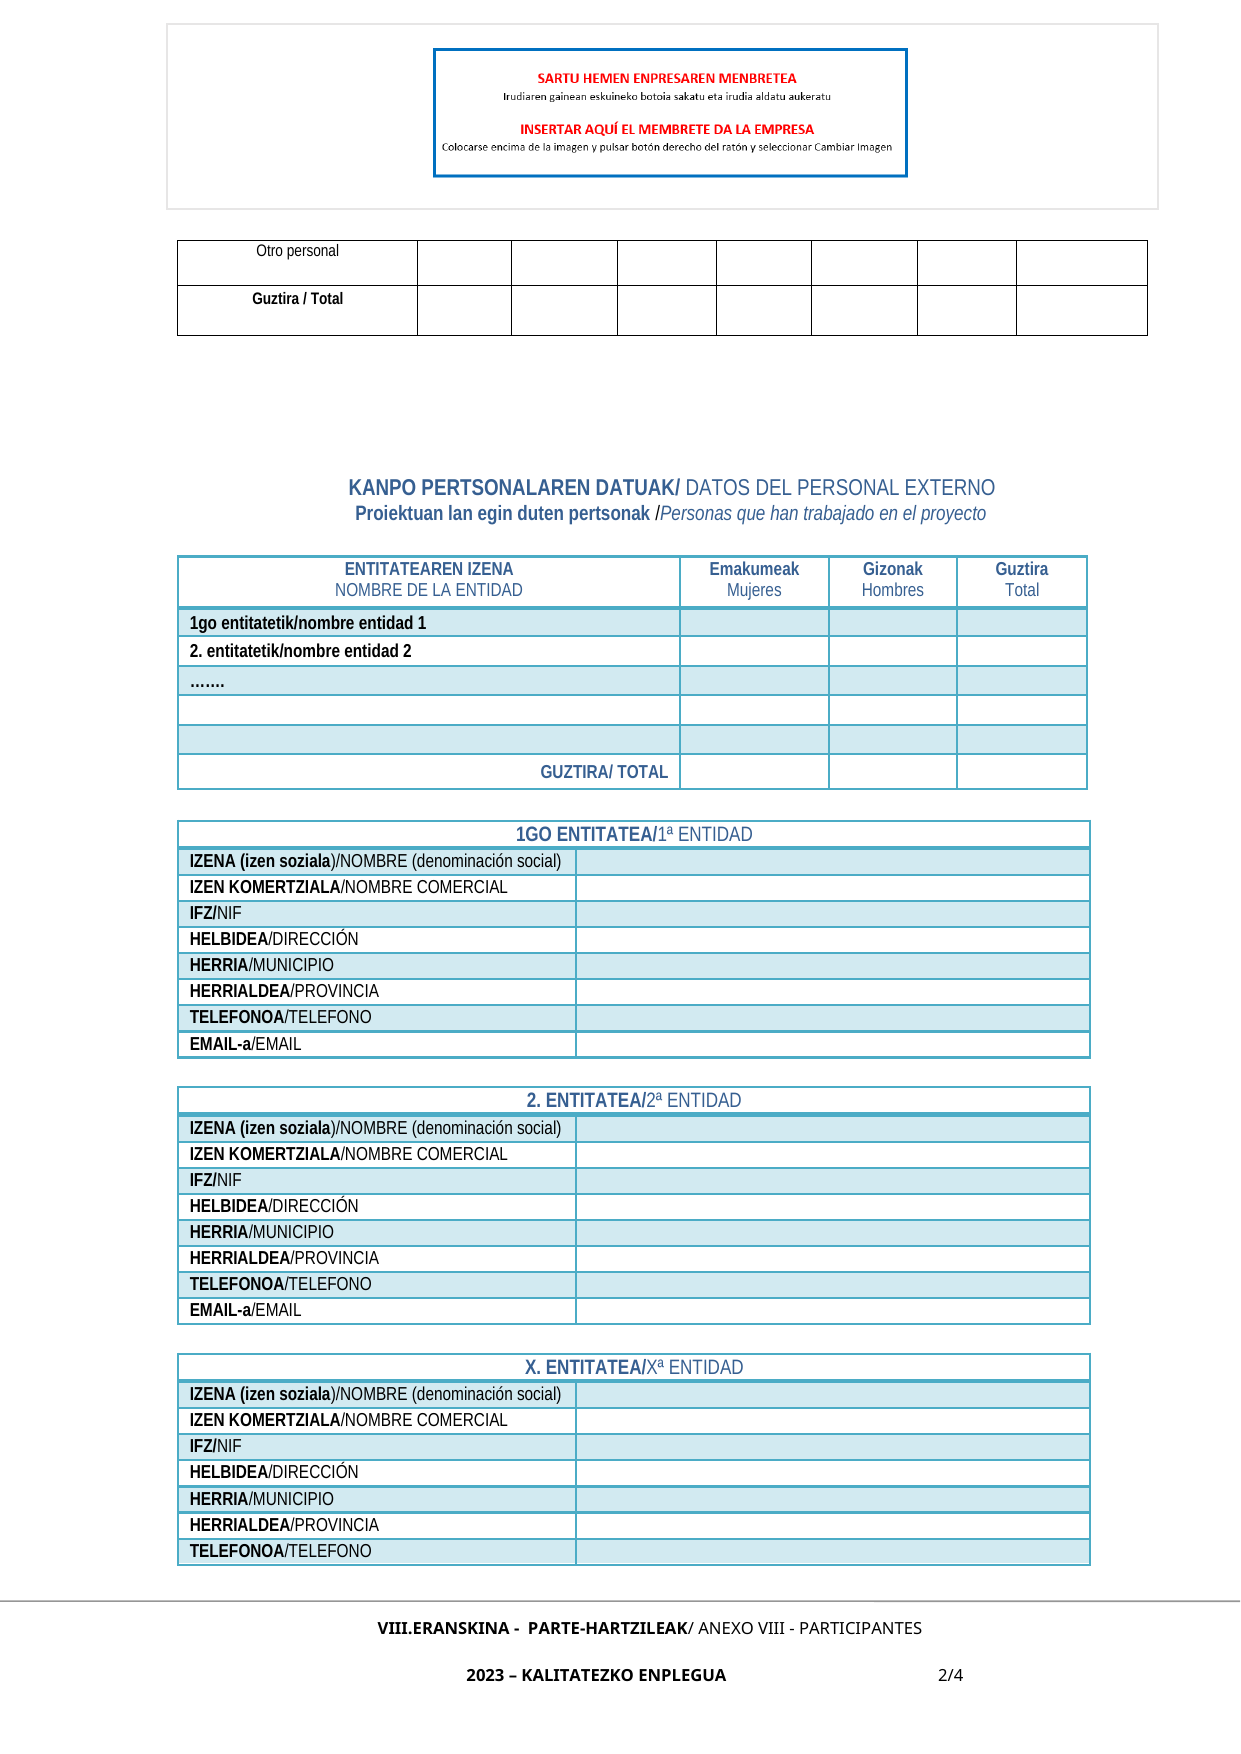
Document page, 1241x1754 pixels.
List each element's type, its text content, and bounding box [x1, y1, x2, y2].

table_cell [830, 667, 956, 694]
table_cell TELEFONOA/TELEFONO [179, 1006, 575, 1030]
table_header Gizonak Hombres [830, 558, 956, 606]
table_cell [618, 286, 716, 335]
table_cell [179, 726, 679, 753]
table_cell [918, 241, 1016, 285]
table_cell [577, 1488, 1089, 1511]
table_cell [681, 637, 828, 664]
table_cell [1017, 241, 1147, 285]
table_cell [577, 928, 1089, 952]
table_cell [717, 286, 811, 335]
table_cell 1go entitatetik/nombre entidad 1 [179, 610, 679, 635]
table_cell IZENA (izen soziala)/NOMBRE (denominación social) [179, 850, 575, 874]
table_cell IZEN KOMERTZIALA/NOMBRE COMERCIAL [179, 1143, 575, 1167]
picture [429, 44, 915, 188]
table_cell [577, 954, 1089, 978]
table_cell [577, 1117, 1089, 1141]
table_header 2. ENTITATEA/2ª ENTIDAD [179, 1088, 1089, 1112]
table_header 1GO ENTITATEA/1ª ENTIDAD [179, 822, 1089, 846]
table_cell [958, 637, 1086, 664]
table_cell EMAIL-a/EMAIL [179, 1299, 575, 1323]
table_cell [681, 755, 828, 788]
table_cell [681, 610, 828, 635]
table_cell [830, 610, 956, 635]
table_cell IFZ/NIF [179, 902, 575, 926]
table_cell HERRIALDEA/PROVINCIA [179, 980, 575, 1004]
table_cell IZENA (izen soziala)/NOMBRE (denominación social) [179, 1117, 575, 1141]
table_header Emakumeak Mujeres [681, 558, 828, 606]
table_cell [958, 726, 1086, 753]
table_cell [512, 241, 617, 285]
table_cell [577, 902, 1089, 926]
table_cell [577, 980, 1089, 1004]
table_cell [1017, 286, 1147, 335]
table_cell HERRIA/MUNICIPIO [179, 1488, 575, 1511]
table_cell [681, 696, 828, 723]
table_cell [577, 1299, 1089, 1323]
table_cell [418, 286, 511, 335]
table_header Guztira Total [958, 558, 1086, 606]
table_cell [958, 667, 1086, 694]
table_header X. ENTITATEA/Xª ENTIDAD [179, 1355, 1089, 1379]
table_cell [577, 1143, 1089, 1167]
table_cell GUZTIRA/ TOTAL [179, 755, 679, 788]
table_cell [717, 241, 811, 285]
table_cell TELEFONOA/TELEFONO [179, 1540, 575, 1563]
table_cell [577, 1514, 1089, 1537]
table_header ENTITATEAREN IZENA NOMBRE DE LA ENTIDAD [179, 558, 679, 606]
table_cell [577, 1409, 1089, 1433]
table_cell Guztira / Total [178, 286, 417, 335]
table_cell [577, 1006, 1089, 1030]
table_cell [577, 1540, 1089, 1563]
table_cell TELEFONOA/TELEFONO [179, 1273, 575, 1297]
table_cell [958, 755, 1086, 788]
table_cell IZEN KOMERTZIALA/NOMBRE COMERCIAL [179, 876, 575, 900]
table_cell [577, 1033, 1089, 1056]
table_cell [577, 1221, 1089, 1245]
table_cell IZEN KOMERTZIALA/NOMBRE COMERCIAL [179, 1409, 575, 1433]
table_cell EMAIL-a/EMAIL [179, 1033, 575, 1056]
table_cell [512, 286, 617, 335]
table_cell [830, 755, 956, 788]
table_cell IFZ/NIF [179, 1435, 575, 1459]
table_cell [812, 241, 917, 285]
table_cell ……. [179, 667, 679, 694]
table_cell HERRIA/MUNICIPIO [179, 954, 575, 978]
text KANPO PERTSONALAREN DATUAK/ DATOS DEL PERSONAL EXTERNO [177, 474, 1167, 501]
table_cell [577, 1435, 1089, 1459]
table_cell [830, 696, 956, 723]
table_cell [958, 610, 1086, 635]
table_cell [812, 286, 917, 335]
table_cell [179, 696, 679, 723]
table_cell HERRIALDEA/PROVINCIA [179, 1247, 575, 1271]
table_cell [958, 696, 1086, 723]
table_cell IFZ/NIF [179, 1169, 575, 1193]
table_cell [577, 1169, 1089, 1193]
table_cell [577, 1247, 1089, 1271]
table_cell [830, 726, 956, 753]
table_cell IZENA (izen soziala)/NOMBRE (denominación social) [179, 1383, 575, 1407]
table_cell [577, 1461, 1089, 1485]
table_cell 2. entitatetik/nombre entidad 2 [179, 637, 679, 664]
table_cell [577, 1383, 1089, 1407]
table_cell Beste langileak Otro personal [178, 241, 417, 285]
table_cell [918, 286, 1016, 335]
table_cell [618, 241, 716, 285]
table_cell [830, 637, 956, 664]
table_cell [577, 876, 1089, 900]
table_cell [681, 726, 828, 753]
table_cell HERRIA/MUNICIPIO [179, 1221, 575, 1245]
table_cell [681, 667, 828, 694]
table_cell HELBIDEA/DIRECCIÓN [179, 1195, 575, 1219]
table_cell [577, 1273, 1089, 1297]
text Proiektuan lan egin duten pertsonak /Personas que han trabajado en el proyecto [177, 501, 1167, 524]
table_cell [577, 850, 1089, 874]
table_cell HELBIDEA/DIRECCIÓN [179, 1461, 575, 1485]
table_cell [577, 1195, 1089, 1219]
table_cell [418, 241, 511, 285]
table_cell HELBIDEA/DIRECCIÓN [179, 928, 575, 952]
table_cell HERRIALDEA/PROVINCIA [179, 1514, 575, 1537]
